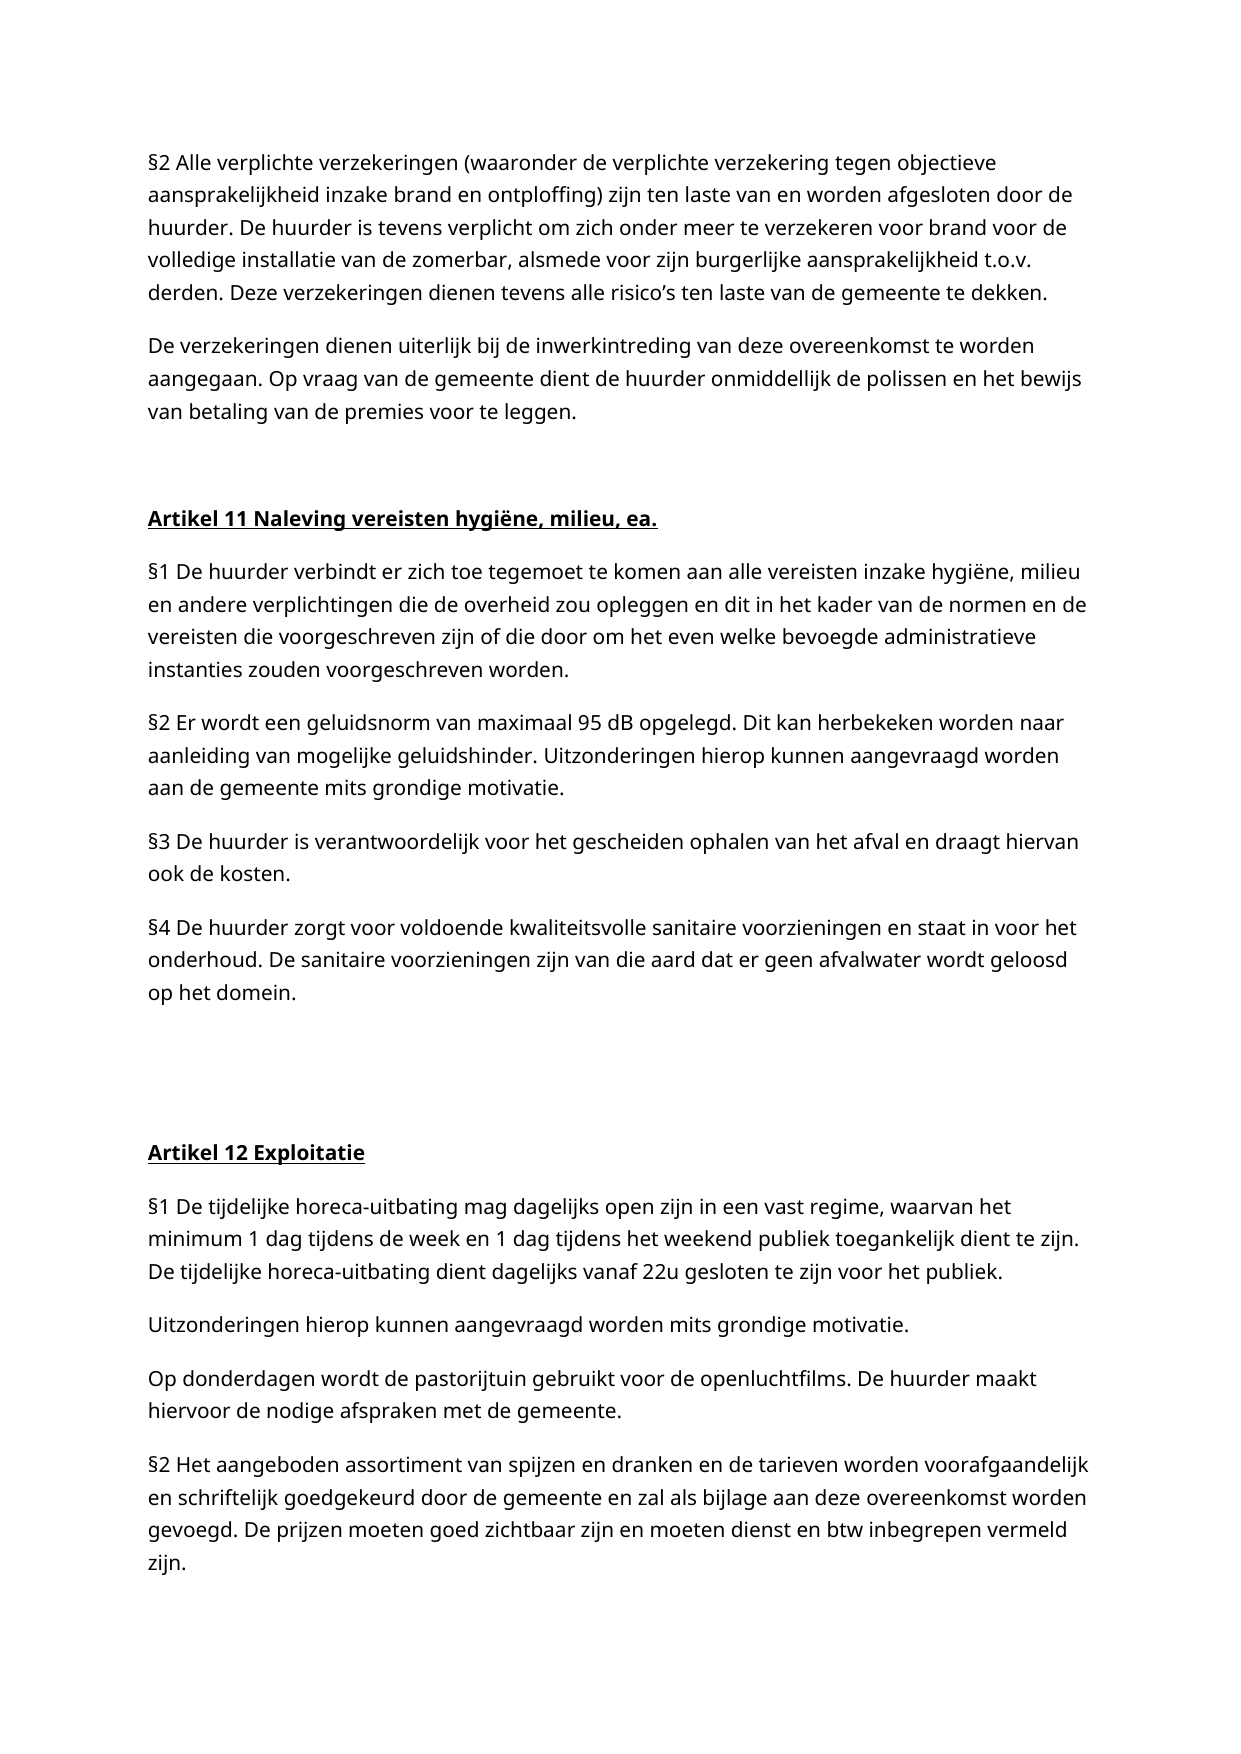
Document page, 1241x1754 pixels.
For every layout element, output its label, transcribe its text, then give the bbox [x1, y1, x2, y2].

text §2 Alle verplichte verzekeringen (waaronder de verplichte verzekering tegen objectieve aansprakelijkheid inzake brand en ontploffing) zijn ten laste van en worden afgesloten door de huurder. De huurder is tevens verplicht om zich onder meer te verzekeren voor brand voor de volledige installatie van de zomerbar, alsmede voor zijn burgerlijke aansprakelijkheid t.o.v. derden. Deze verzekeringen dienen tevens alle risico’s ten laste van de gemeente te dekken. [148, 148, 1092, 307]
text §2 Er wordt een geluidsnorm van maximaal 95 dB opgelegd. Dit kan herbekeken worden naar aanleiding van mogelijke geluidshinder. Uitzonderingen hierop kunnen aangevraagd worden aan de gemeente mits grondige motivatie. [148, 708, 1092, 802]
text §1 De huurder verbindt er zich toe tegemoet te komen aan alle vereisten inzake hygiëne, milieu en andere verplichtingen die de overheid zou opleggen en dit in het kader van de normen en de vereisten die voorgeschreven zijn of die door om het even welke bevoegde administratieve instanties zouden voorgeschreven worden. [148, 557, 1092, 683]
text Op donderdagen wordt de pastorijtuin gebruikt voor de openluchtfilms. De huurder maakt hiervoor de nodige afspraken met de gemeente. [148, 1364, 1092, 1425]
text §2 Het aangeboden assortiment van spijzen en dranken en de tarieven worden voorafgaandelijk en schriftelijk goedgekeurd door de gemeente en zal als bijlage aan deze overeenkomst worden gevoegd. De prijzen moeten goed zichtbaar zijn en moeten dienst en btw inbegrepen vermeld zijn. [148, 1450, 1092, 1576]
text Artikel 12 Exploitatie [148, 1138, 1092, 1167]
text De verzekeringen dienen uiterlijk bij de inwerkintreding van deze overeenkomst te worden aangegaan. Op vraag van de gemeente dient de huurder onmiddellijk de polissen en het bewijs van betaling van de premies voor te leggen. [148, 332, 1092, 425]
text Uitzonderingen hierop kunnen aangevraagd worden mits grondige motivatie. [148, 1311, 1092, 1339]
text Artikel 11 Naleving vereisten hygiëne, milieu, ea. [148, 504, 1092, 532]
text §4 De huurder zorgt voor voldoende kwaliteitsvolle sanitaire voorzieningen en staat in voor het onderhoud. De sanitaire voorzieningen zijn van die aard dat er geen afvalwater wordt geloosd op het domein. [148, 913, 1092, 1007]
text §1 De tijdelijke horeca-uitbating mag dagelijks open zijn in een vast regime, waarvan het minimum 1 dag tijdens de week en 1 dag tijdens het weekend publiek toegankelijk dient te zijn. De tijdelijke horeca-uitbating dient dagelijks vanaf 22u gesloten te zijn voor het publiek. [148, 1192, 1092, 1286]
text §3 De huurder is verantwoordelijk voor het gescheiden ophalen van het afval en draagt hiervan ook de kosten. [148, 827, 1092, 888]
